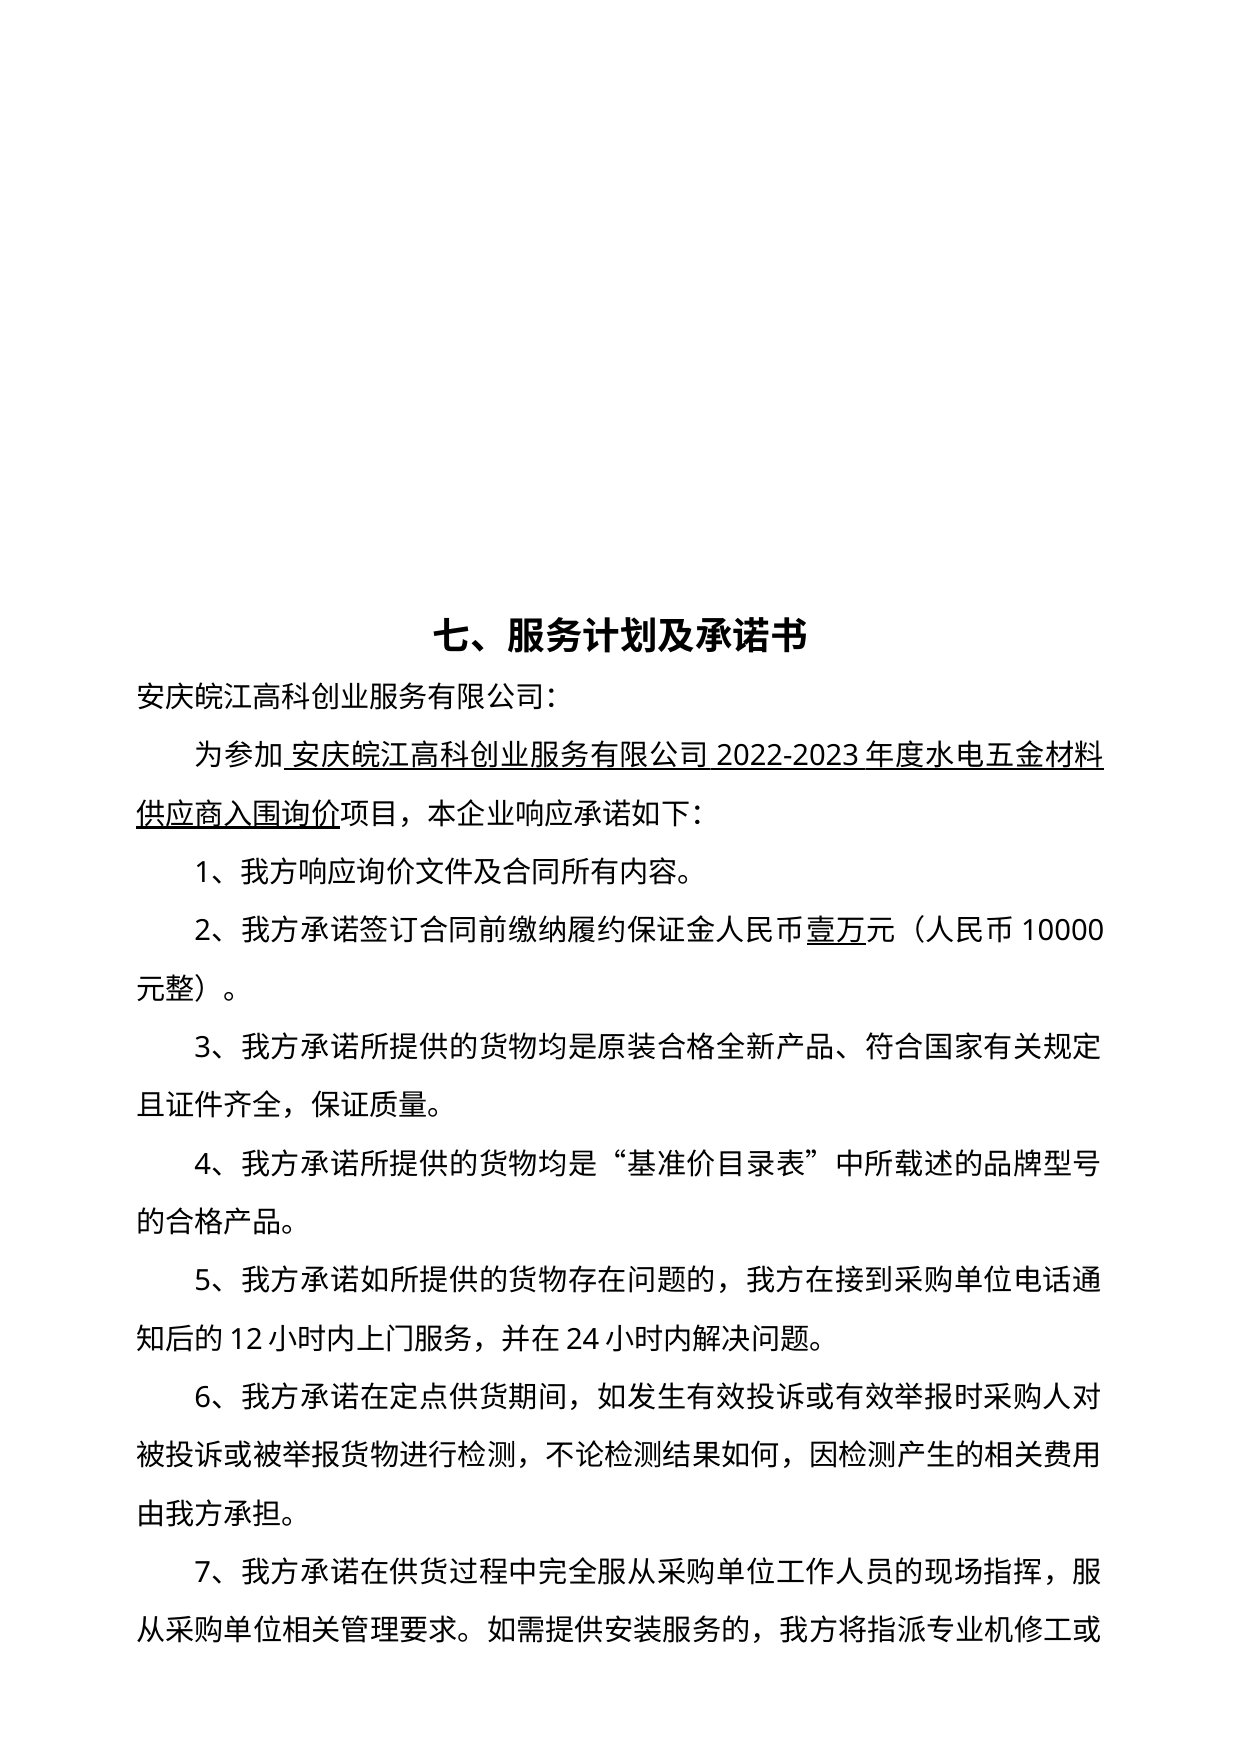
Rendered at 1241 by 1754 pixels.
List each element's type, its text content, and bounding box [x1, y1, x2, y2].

text 七、服务计划及承诺书 [136, 602, 1104, 661]
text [136, 1536, 1104, 1652]
text 3、我方承诺所提供的货物均是原装合格全新产品、符合国家有关规定且证件齐全，保证质量。 [136, 1011, 1104, 1127]
text 1、我方响应询价文件及合同所有内容。 [136, 836, 1104, 894]
text 安庆皖江高科创业服务有限公司： [136, 661, 1104, 719]
text 6、我方承诺在定点供货期间，如发生有效投诉或有效举报时采购人对被投诉或被举报货物进行检测，不论检测结果如何，因检测产生的相关费用由我方承担。 [136, 1361, 1104, 1536]
text 4、我方承诺所提供的货物均是“基准价目录表”中所载述的品牌型号的合格产品。 [136, 1127, 1104, 1244]
text 5、我方承诺如所提供的货物存在问题的，我方在接到采购单位电话通知后的12小时内上门服务，并在24小时内解决问题。 [136, 1244, 1104, 1361]
text 为参加 安庆皖江高科创业服务有限公司2022-2023年度水电五金材料供应商入围询价项目，本企业响应承诺如下： [136, 719, 1104, 836]
text 2、我方承诺签订合同前缴纳履约保证金人民币壹万元（人民币10000元整）。 [136, 894, 1104, 1011]
